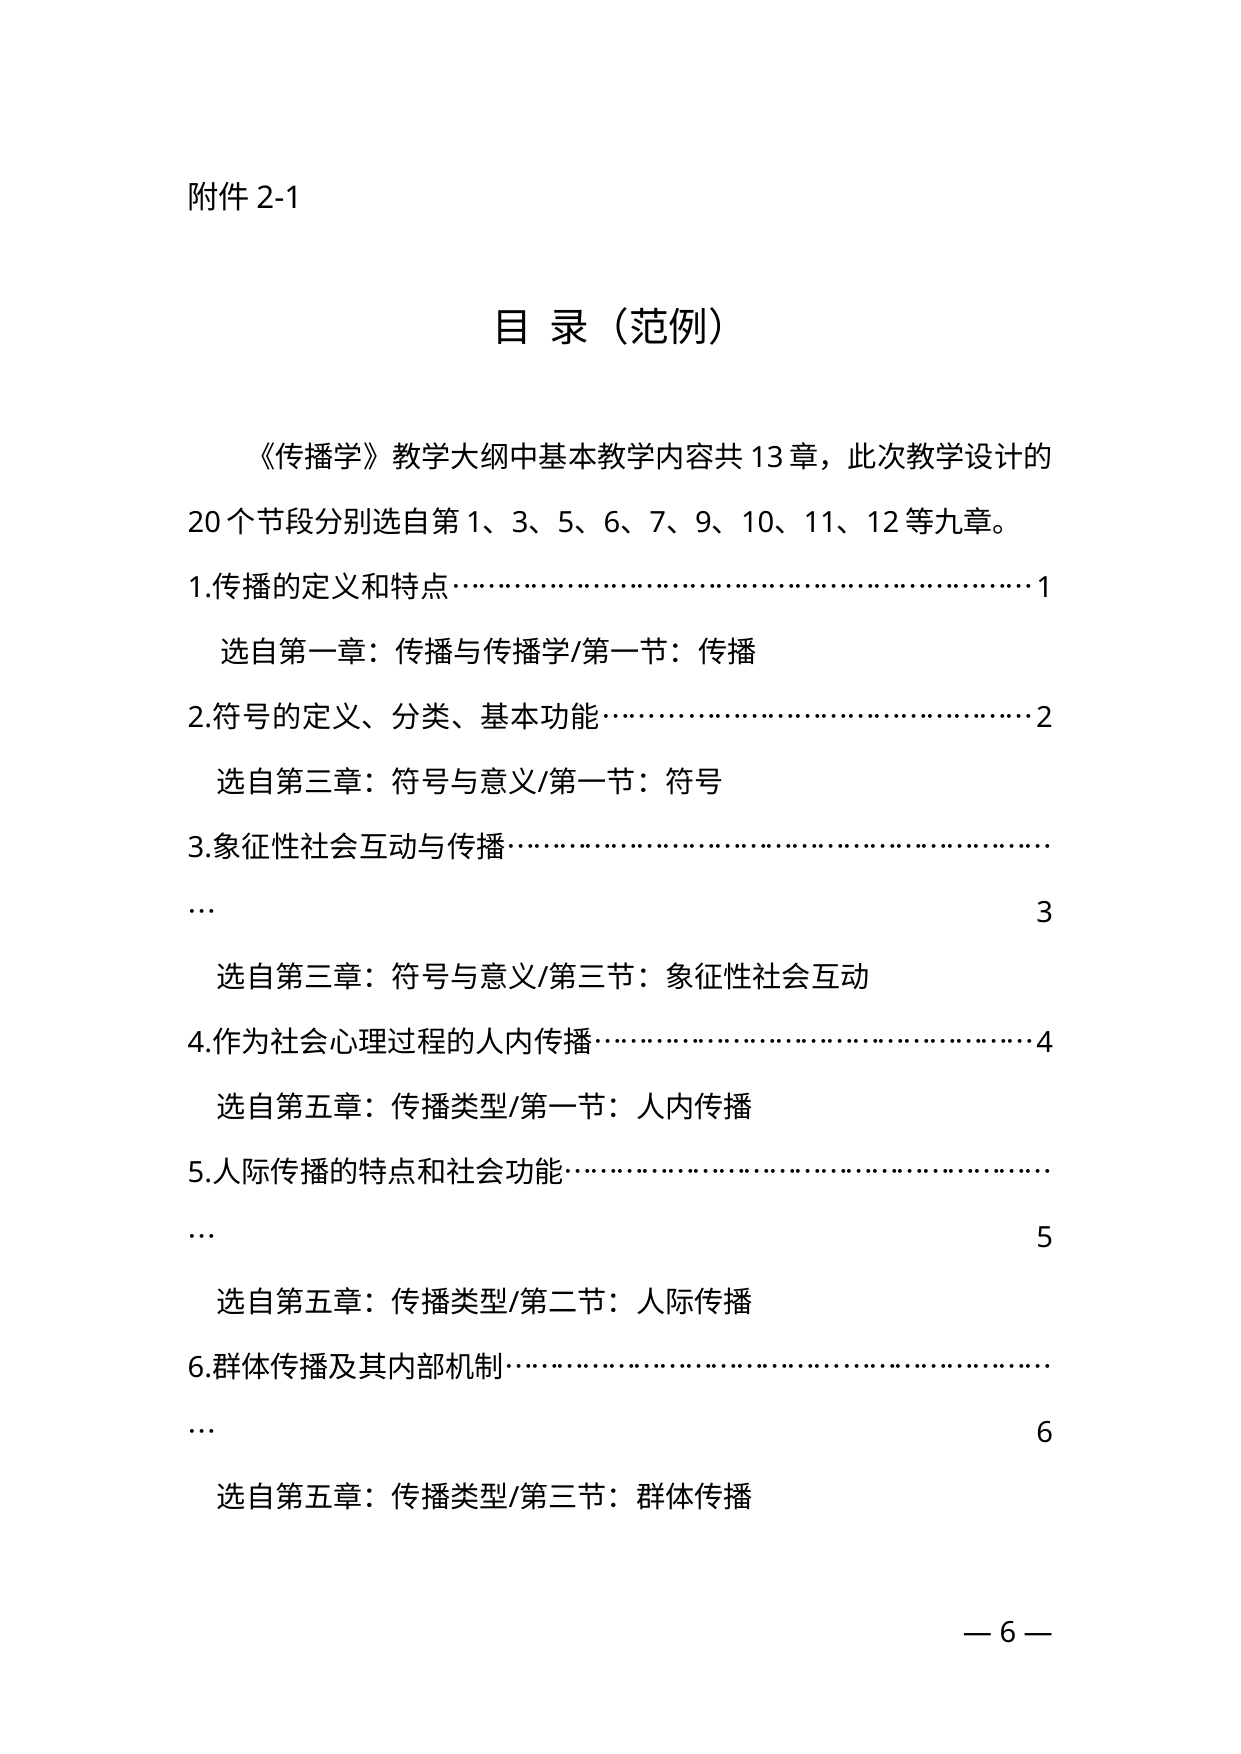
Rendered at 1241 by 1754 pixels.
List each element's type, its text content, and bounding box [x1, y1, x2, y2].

text 1.传播的定义和特点…………………………………………………………1 [187, 552, 1053, 617]
text 选自第五章：传播类型/第一节：人内传播 [187, 1072, 1053, 1137]
text 《传播学》教学大纲中基本教学内容共13章，此次教学设计的20个节段分别选自第1、3、5、6、7、9、10、11、12等九章。 [187, 422, 1053, 552]
text 4.作为社会心理过程的人内传播……………………………………………4 [187, 1007, 1053, 1072]
text 3.象征性社会互动与传播…………………………………………………………3 [187, 812, 1053, 942]
text 选自第五章：传播类型/第三节：群体传播 [187, 1462, 1053, 1527]
text 5.人际传播的特点和社会功能……………………………………………………5 [187, 1137, 1053, 1267]
text 选自第五章：传播类型/第二节：人际传播 [187, 1267, 1053, 1332]
text 6.群体传播及其内部机制…………………………………………………………6 [187, 1332, 1053, 1462]
text 附件2-1 [187, 162, 1053, 227]
text 选自第三章：符号与意义/第三节：象征性社会互动 [187, 942, 1053, 1007]
text 选自第一章：传播与传播学/第一节：传播 [187, 617, 1053, 682]
text 选自第三章：符号与意义/第一节：符号 [187, 747, 1053, 812]
text 目 录（范例） [187, 292, 1053, 357]
text 2.符号的定义、分类、基本功能…………………………………………2 [187, 682, 1053, 747]
